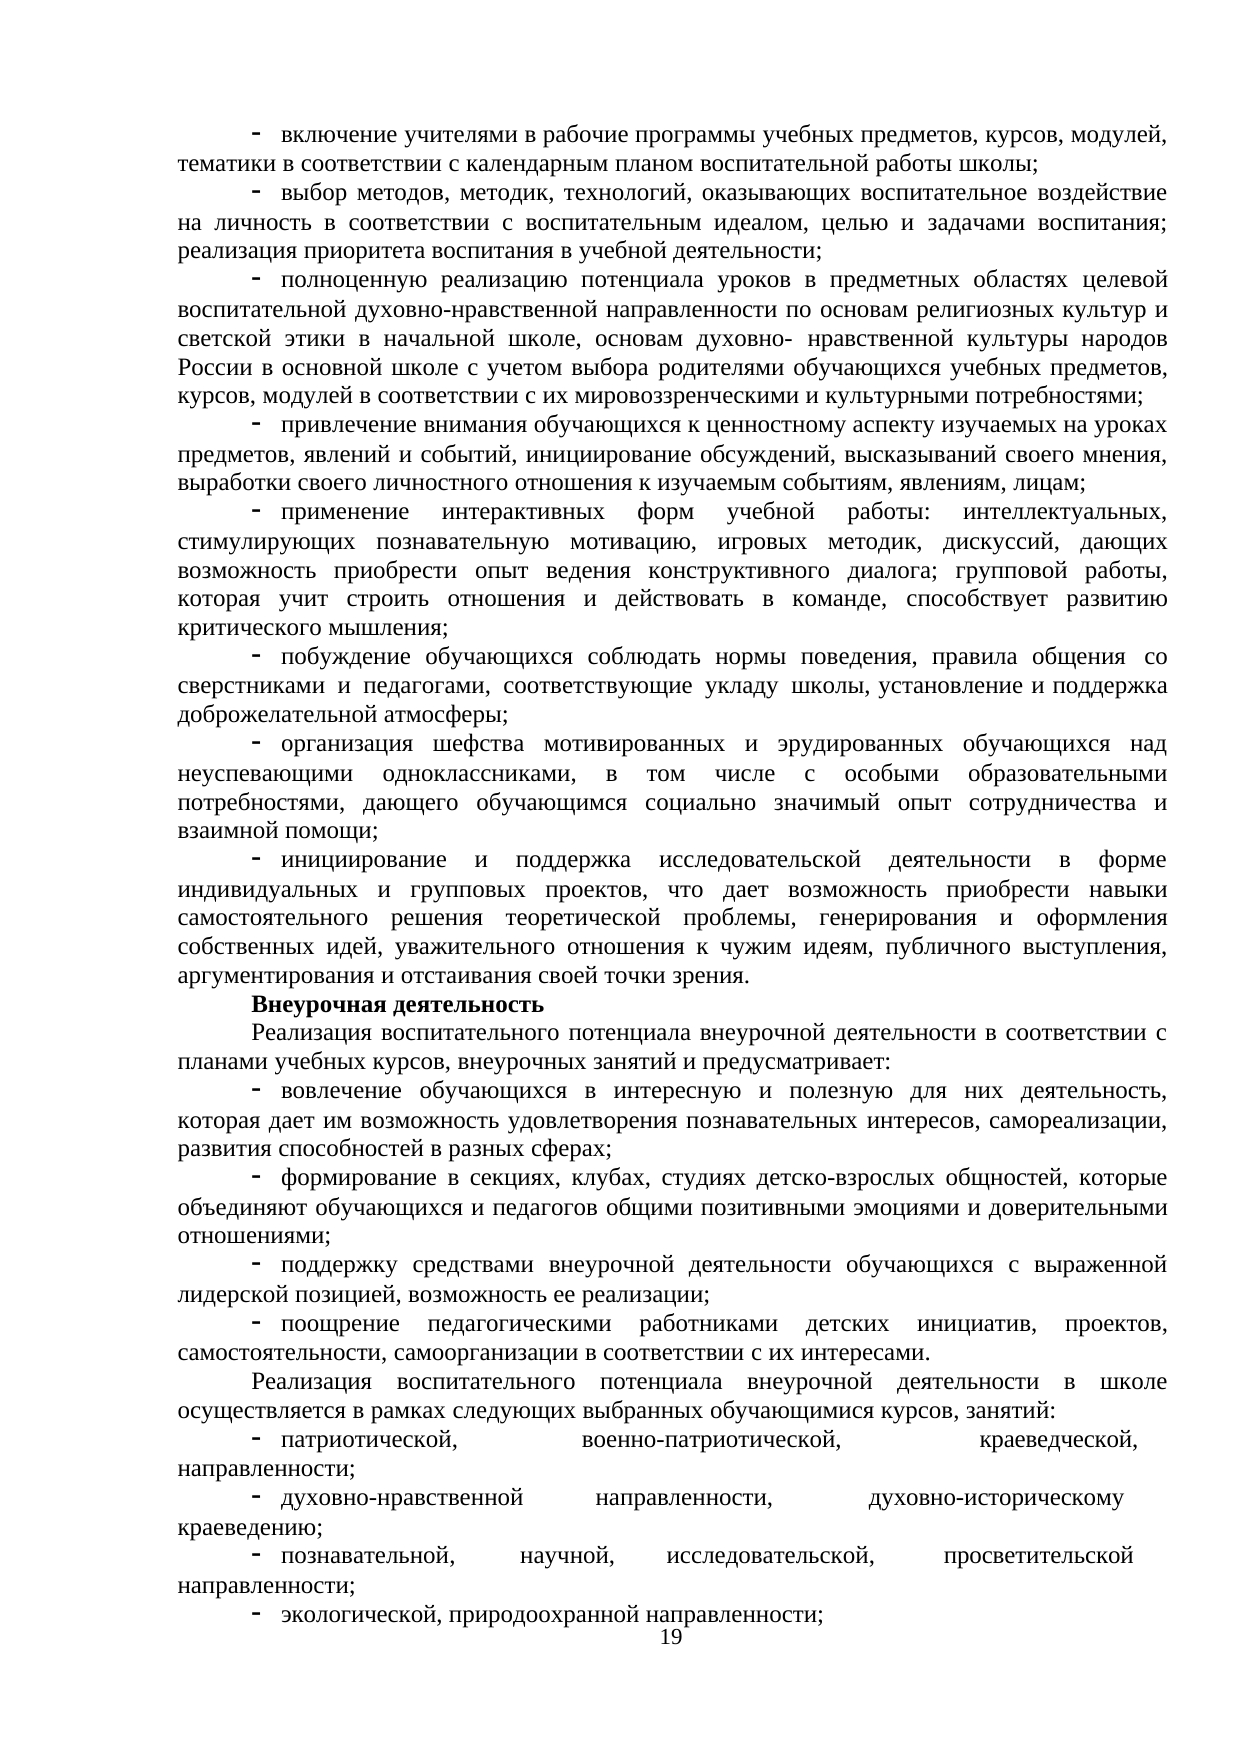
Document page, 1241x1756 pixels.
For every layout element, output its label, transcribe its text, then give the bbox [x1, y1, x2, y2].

text Реализация воспитательного потенциала внеурочной деятельности в школе осуществляется в рамках следующих выбранных обучающимися курсов, занятий: [177, 1366, 1167, 1424]
list организация шефства мотивированных и эрудированных обучающихся над неуспевающими одноклассниками, в том числе с особыми образовательными потребностями, дающего обучающимся социально значимый опыт сотрудничества и взаимной помощи; [177, 728, 1167, 844]
list патриотической, военно-патриотической, краеведческой, направленности; [177, 1424, 1168, 1482]
list инициирование и поддержка исследовательской деятельности в форме индивидуальных и групповых проектов, что дает возможность приобрести навыки самостоятельного решения теоретической проблемы, генерирования и оформления собственных идей, уважительного отношения к чужим идеям, публичного выступления, аргументирования и отстаивания своей точки зрения. [177, 844, 1168, 989]
list выбор методов, методик, технологий, оказывающих воспитательное воздействие на личность в соответствии с воспитательным идеалом, целью и задачами воспитания; реализация приоритета воспитания в учебной деятельности; [177, 177, 1167, 264]
text Реализация воспитательного потенциала внеурочной деятельности в соответствии с планами учебных курсов, внеурочных занятий и предусматривает: [177, 1017, 1167, 1075]
list духовно-нравственной направленности, духовно-историческому краеведению; [177, 1482, 1168, 1541]
list формирование в секциях, клубах, студиях детско-взрослых общностей, которые объединяют обучающихся и педагогов общими позитивными эмоциями и доверительными отношениями; [177, 1162, 1168, 1249]
text Внеурочная деятельность [251, 989, 1240, 1017]
list экологической, природоохранной направленности; [251, 1599, 1240, 1629]
list побуждение обучающихся соблюдать нормы поведения, правила общения со сверстниками и педагогами, соответствующие укладу школы, установление и поддержка доброжелательной атмосферы; [177, 641, 1168, 728]
list привлечение внимания обучающихся к ценностному аспекту изучаемых на уроках предметов, явлений и событий, инициирование обсуждений, высказываний своего мнения, выработки своего личностного отношения к изучаемым событиям, явлениям, лицам; [177, 409, 1168, 496]
list полноценную реализацию потенциала уроков в предметных областях целевой воспитательной духовно-нравственной направленности по основам религиозных культур и светской этики в начальной школе, основам духовно- нравственной культуры народов России в основной школе с учетом выбора родителями обучающихся учебных предметов, курсов, модулей в соответствии с их мировоззренческими и культурными потребностями; [177, 264, 1168, 409]
list поощрение педагогическими работниками детских инициатив, проектов, самостоятельности, самоорганизации в соответствии с их интересами. [177, 1308, 1168, 1366]
list включение учителями в рабочие программы учебных предметов, курсов, модулей, тематики в соответствии с календарным планом воспитательной работы школы; [177, 119, 1168, 177]
list применение интерактивных форм учебной работы: интеллектуальных, стимулирующих познавательную мотивацию, игровых методик, дискуссий, дающих возможность приобрести опыт ведения конструктивного диалога; групповой работы, которая учит строить отношения и действовать в команде, способствует развитию критического мышления; [177, 496, 1168, 641]
list познавательной, научной, исследовательской, просветительской направленности; [177, 1541, 1167, 1599]
list поддержку средствами внеурочной деятельности обучающихся с выраженной лидерской позицией, возможность ее реализации; [177, 1249, 1167, 1308]
list вовлечение обучающихся в интересную и полезную для них деятельность, которая дает им возможность удовлетворения познавательных интересов, самореализации, развития способностей в разных сферах; [177, 1075, 1167, 1162]
